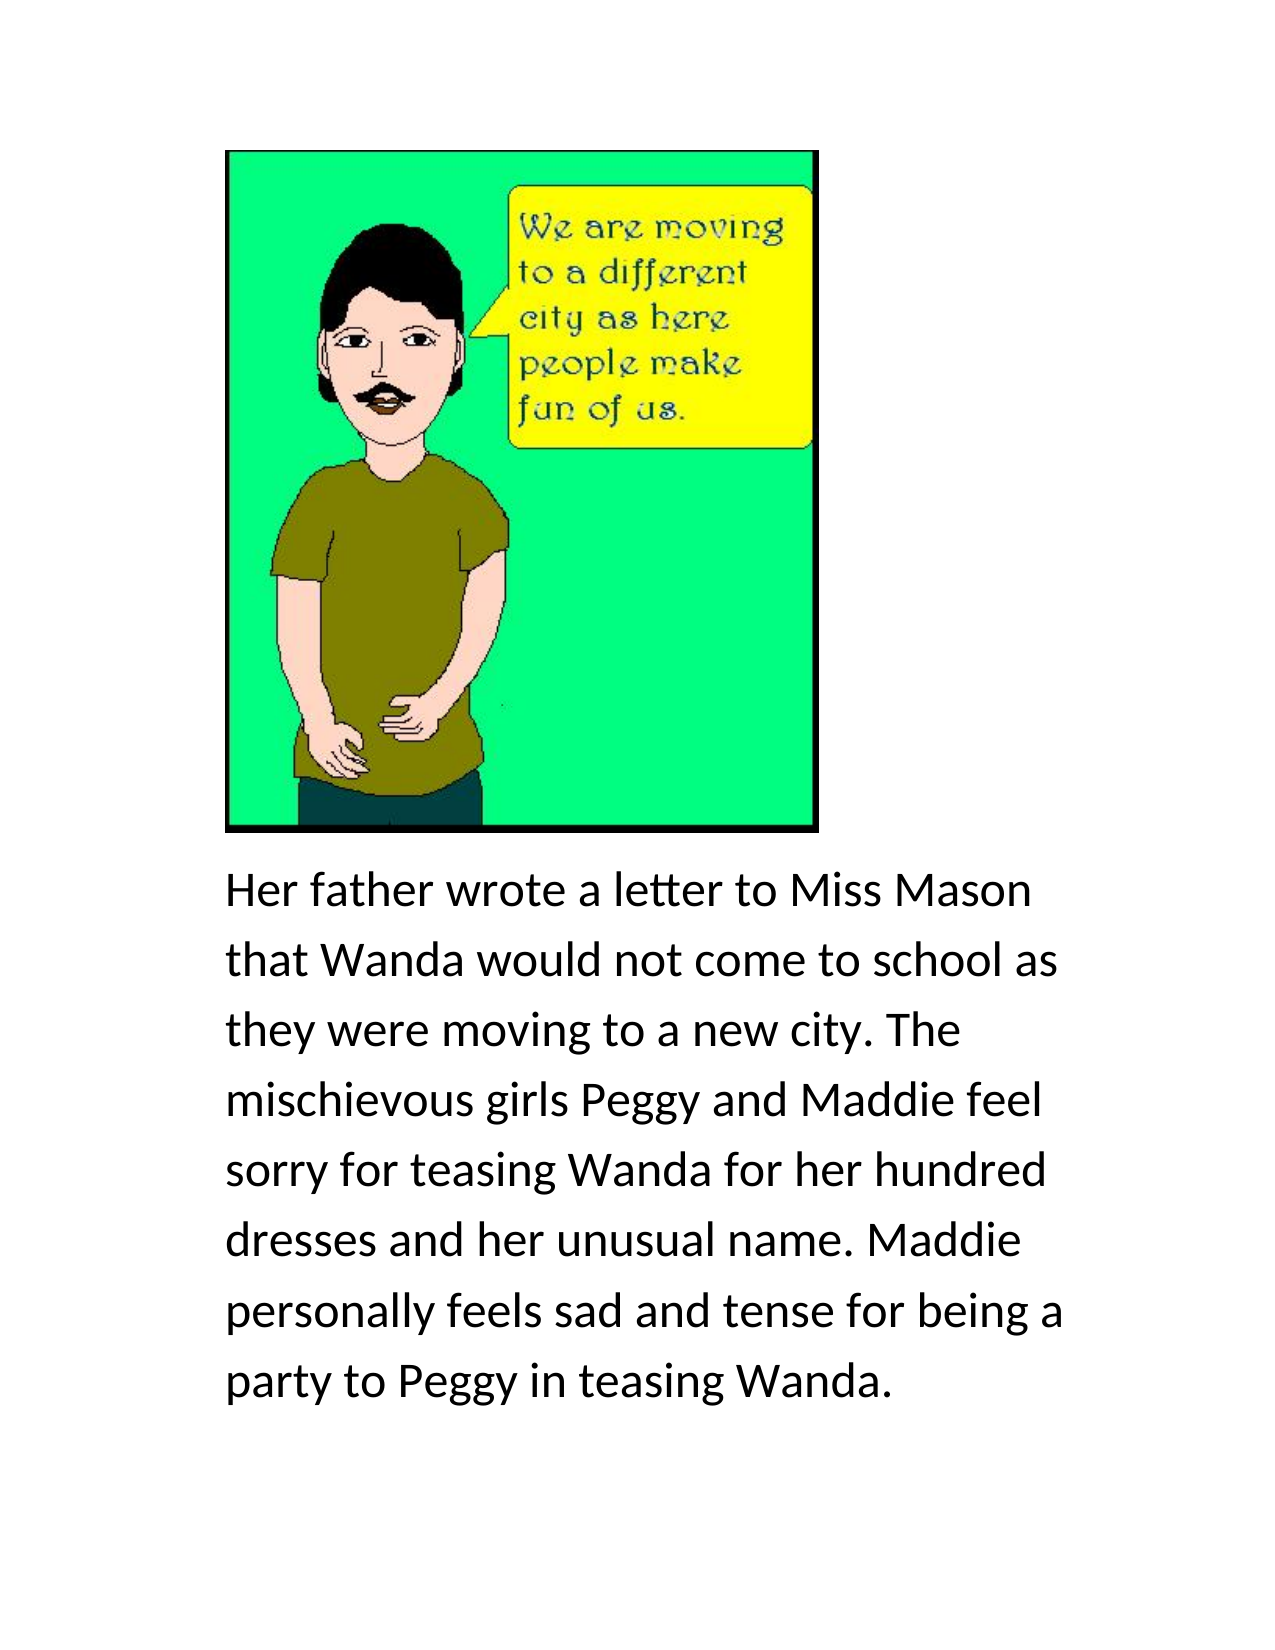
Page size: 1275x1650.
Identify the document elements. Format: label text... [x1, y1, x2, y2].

text Her father wrote a letter to Miss Mason that Wanda would not come to school as they were moving to a new city. The mischievous girls Peggy and Maddie feel sorry for teasing Wanda for her hundred dresses and her unusual name. Maddie personally feels sad and tense for being a party to Peggy in teasing Wanda. [225, 858, 1125, 1409]
picture [225, 150, 819, 833]
